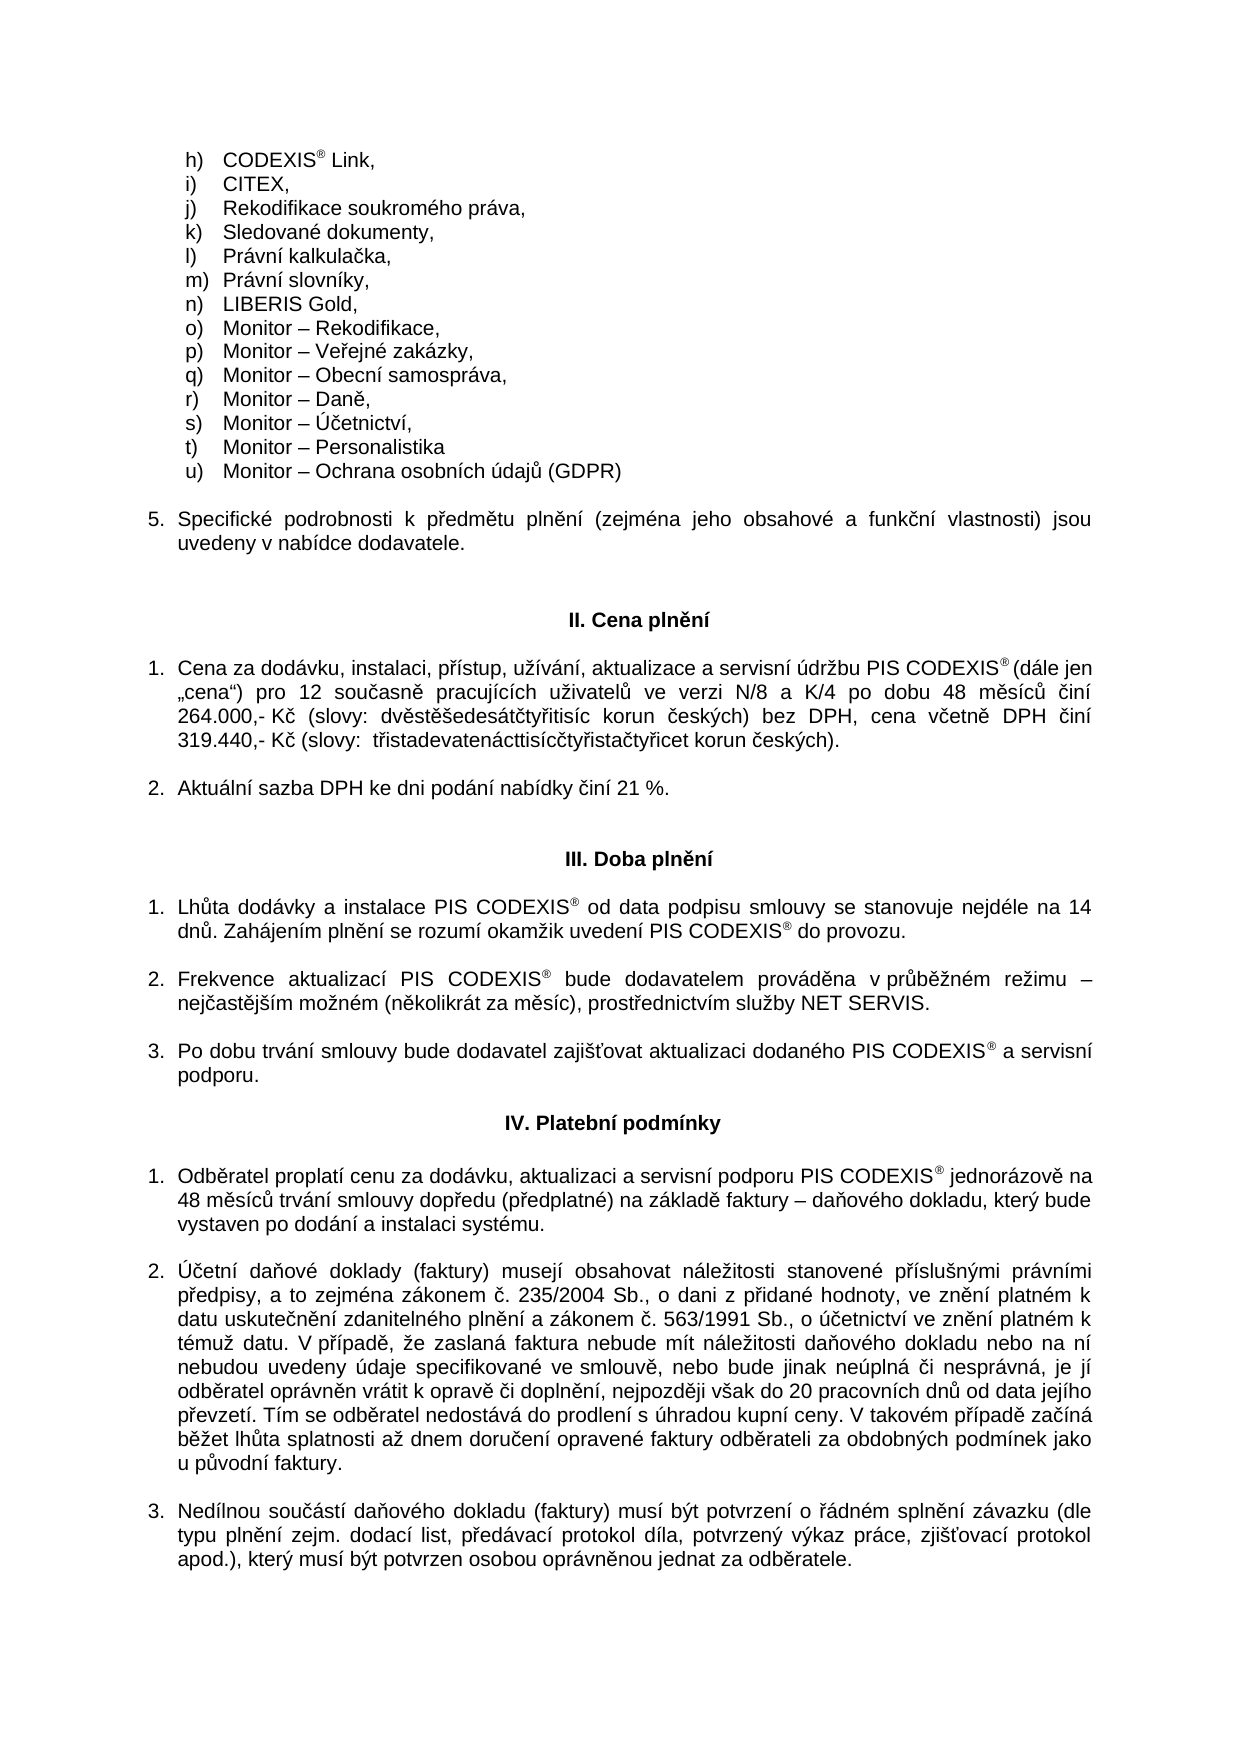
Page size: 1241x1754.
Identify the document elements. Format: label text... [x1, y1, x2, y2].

list Monitor – Obecní samospráva, [185, 363, 1093, 387]
list Aktuální sazba DPH ke dni podání nabídky činí 21 %. [148, 775, 1093, 799]
list Cena za dodávku, instalaci, přístup, užívání, aktualizace a servisní údržbu PIS CODEXIS® (dále jen „cena“) pro 12 současně pracujících uživatelů ve verzi N/8 a K/4 po dobu 48 měsíců činí 264.000,- Kč (slovy: dvěstěšedesátčtyřitisíc korun českých) bez DPH, cena včetně DPH činí 319.440,- Kč (slovy: třistadevatenácttisícčtyřistačtyřicet korun českých). [148, 656, 1093, 751]
list Sledované dokumenty, [185, 219, 1093, 243]
list Právní kalkulačka, [185, 243, 1093, 267]
list Monitor – Personalistika [185, 435, 1093, 459]
list CODEXIS® Link, [185, 148, 1093, 172]
list CITEX, [185, 172, 1093, 196]
list Rekodifikace soukromého práva, [185, 196, 1093, 219]
list Právní slovníky, [185, 267, 1093, 291]
list Frekvence aktualizací PIS CODEXIS® bude dodavatelem prováděna v průběžném režimu – nejčastějším možném (několikrát za měsíc), prostřednictvím služby NET SERVIS. [148, 967, 1093, 1015]
subtitle III. Doba plnění [185, 847, 1093, 871]
list Lhůta dodávky a instalace PIS CODEXIS® od data podpisu smlouvy se stanovuje nejdéle na 14 dnů. Zahájením plnění se rozumí okamžik uvedení PIS CODEXIS® do provozu. [148, 895, 1093, 943]
list Monitor – Daně, [185, 387, 1093, 411]
list Monitor – Rekodifikace, [185, 315, 1093, 339]
list Specifické podrobnosti k předmětu plnění (zejména jeho obsahové a funkční vlastnosti) jsou uvedeny v nabídce dodavatele. [148, 507, 1093, 555]
list Odběratel proplatí cenu za dodávku, aktualizaci a servisní podporu PIS CODEXIS® jednorázově na 48 měsíců trvání smlouvy dopředu (předplatné) na základě faktury – daňového dokladu, který bude vystaven po dodání a instalaci systému. [148, 1163, 1093, 1235]
subtitle IV. Platební podmínky [133, 1111, 1093, 1135]
list Po dobu trvání smlouvy bude dodavatel zajišťovat aktualizaci dodaného PIS CODEXIS® a servisní podporu. [148, 1039, 1093, 1087]
list Monitor – Účetnictví, [185, 411, 1093, 435]
list Nedílnou součástí daňového dokladu (faktury) musí být potvrzení o řádném splnění závazku (dle typu plnění zejm. dodací list, předávací protokol díla, potvrzený výkaz práce, zjišťovací protokol apod.), který musí být potvrzen osobou oprávněnou jednat za odběratele. [148, 1499, 1093, 1571]
subtitle II. Cena plnění [185, 608, 1093, 632]
list LIBERIS Gold, [185, 291, 1093, 315]
list Monitor – Ochrana osobních údajů (GDPR) [185, 459, 1093, 483]
list Účetní daňové doklady (faktury) musejí obsahovat náležitosti stanovené příslušnými právními předpisy, a to zejména zákonem č. 235/2004 Sb., o dani z přidané hodnoty, ve znění platném k datu uskutečnění zdanitelného plnění a zákonem č. 563/1991 Sb., o účetnictví ve znění platném k témuž datu. V případě, že zaslaná faktura nebude mít náležitosti daňového dokladu nebo na ní nebudou uvedeny údaje specifikované ve smlouvě, nebo bude jinak neúplná či nesprávná, je jí odběratel oprávněn vrátit k opravě či doplnění, nejpozději však do 20 pracovních dnů od data jejího převzetí. Tím se odběratel nedostává do prodlení s úhradou kupní ceny. V takovém případě začíná běžet lhůta splatnosti až dnem doručení opravené faktury odběrateli za obdobných podmínek jako u původní faktury. [148, 1259, 1093, 1475]
list Monitor – Veřejné zakázky, [185, 339, 1093, 363]
